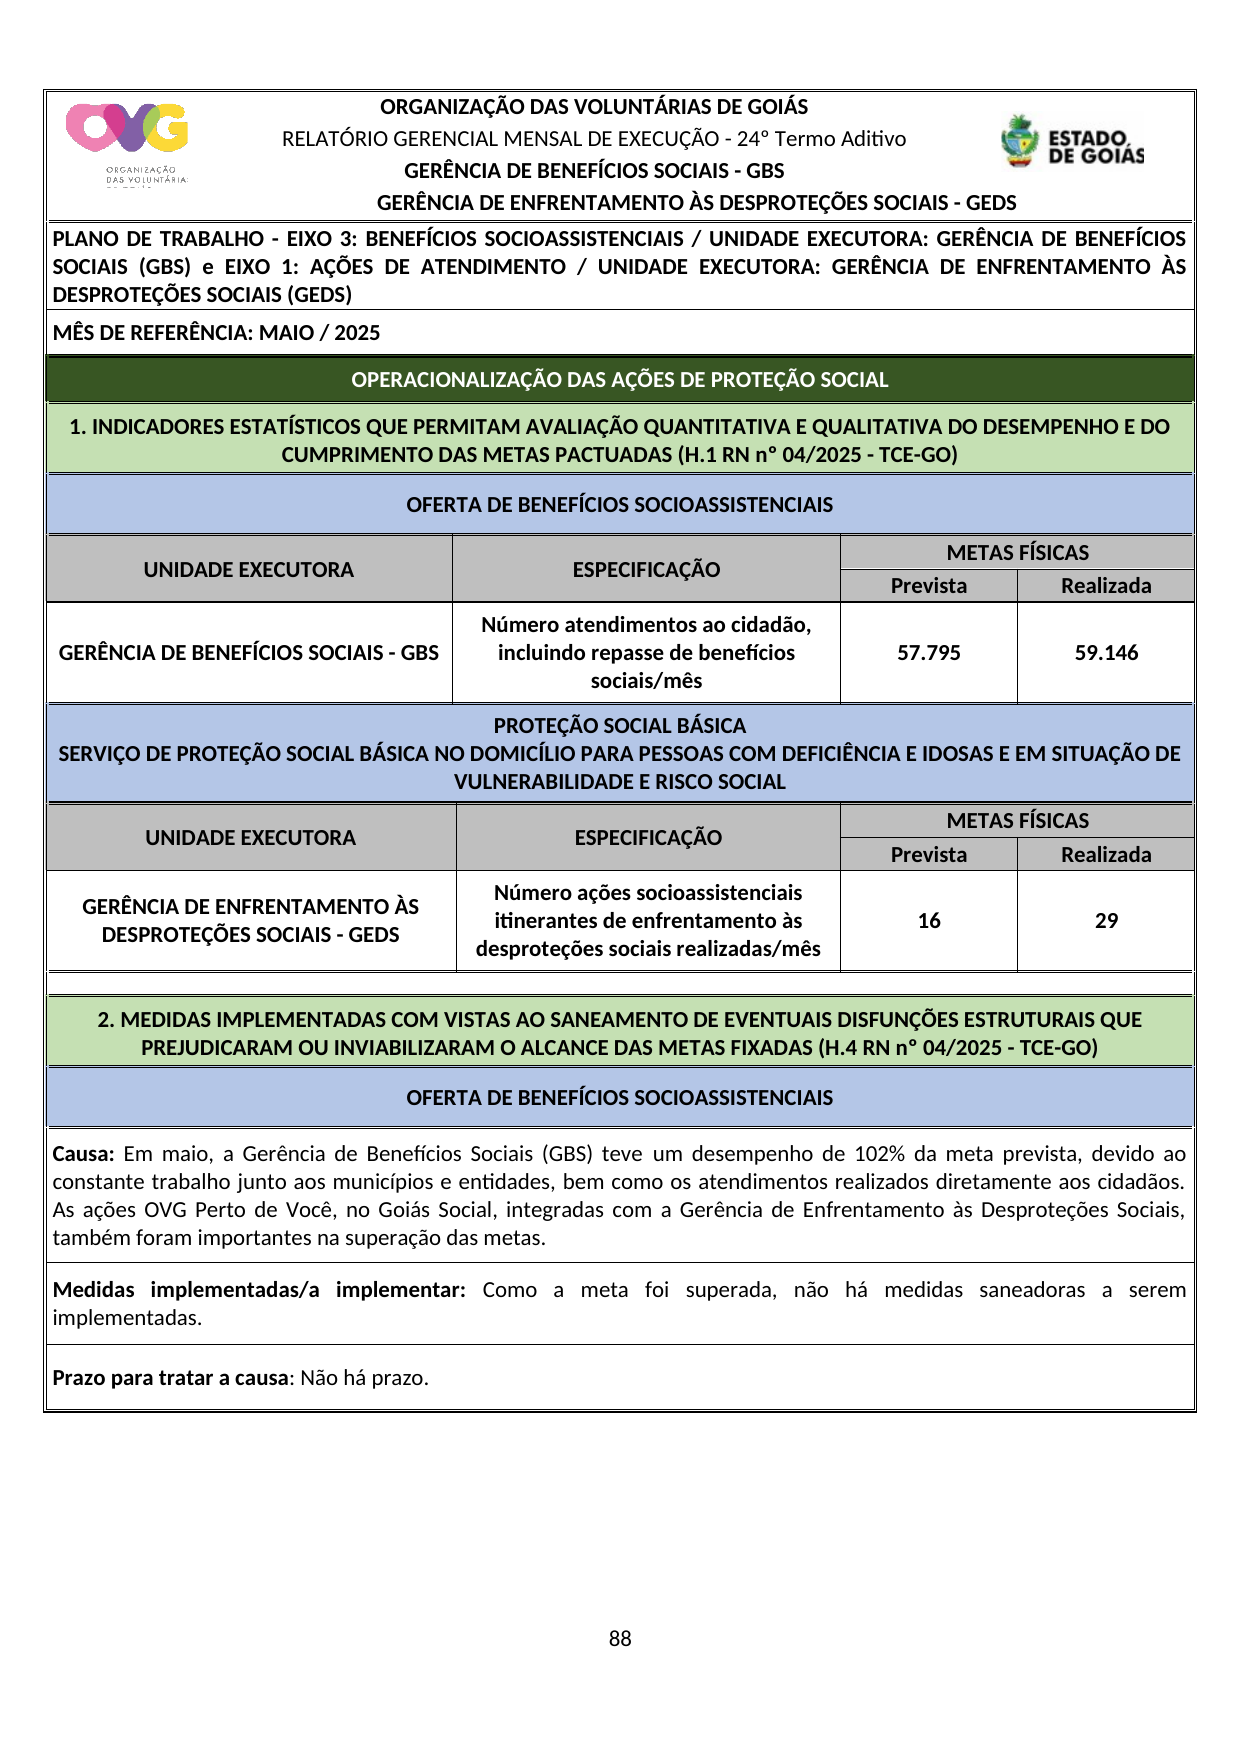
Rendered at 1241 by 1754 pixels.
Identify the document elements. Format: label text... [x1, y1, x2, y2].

table_cell Medidas implementadas/a implementar: Como a meta foi superada, não há medidas saneadoras a serem implementadas. [47, 1263, 1194, 1344]
table_cell Prevista [841, 838, 1017, 870]
table_cell GERÊNCIA DE BENEFÍCIOS SOCIAIS - GBS [47, 603, 452, 702]
table_cell Realizada [1018, 570, 1194, 601]
table_cell 29 [1018, 871, 1194, 970]
picture [1000, 111, 1144, 171]
table_header ORGANIZAÇÃO DAS VOLUNTÁRIAS DE GOIÁS RELATÓRIO GERENCIAL MENSAL DE EXECUÇÃO - 24º Termo Aditivo GERÊNCIA DE BENEFÍCIOS SOCIAIS - GBS GERÊNCIA DE ENFRENTAMENTO ÀS DESPROTEÇÕES SOCIAIS - GEDS [47, 92, 1194, 220]
table_cell Prazo para tratar a causa: Não há prazo. [47, 1345, 1194, 1409]
table_cell 1. INDICADORES ESTATÍSTICOS QUE PERMITAM AVALIAÇÃO QUANTITATIVA E QUALITATIVA DO DESEMPENHO E DO CUMPRIMENTO DAS METAS PACTUADAS (H.1 RN nº 04/2025 - TCE-GO) [45, 401, 1195, 472]
table_cell OFERTA DE BENEFÍCIOS SOCIOASSISTENCIAIS [45, 1065, 1195, 1126]
table_cell Realizada [1018, 838, 1194, 870]
table_cell UNIDADE EXECUTORA [45, 533, 452, 601]
table_cell PROTEÇÃO SOCIAL BÁSICA SERVIÇO DE PROTEÇÃO SOCIAL BÁSICA NO DOMICÍLIO PARA PESSOAS COM DEFICIÊNCIA E IDOSAS E EM SITUAÇÃO DE VULNERABILIDADE E RISCO SOCIAL [47, 702, 1194, 801]
table_cell 59.146 [1018, 603, 1194, 702]
table_cell Número ações socioassistenciais itinerantes de enfrentamento às desproteções sociais realizadas/mês [457, 871, 840, 970]
table_cell UNIDADE EXECUTORA [47, 801, 456, 870]
table_cell 57.795 [841, 603, 1017, 702]
table_cell ESPECIFICAÇÃO [457, 805, 840, 870]
table_cell Causa: Em maio, a Gerência de Benefícios Sociais (GBS) teve um desempenho de 102% da meta prevista, devido ao constante trabalho junto aos municípios e entidades, bem como os atendimentos realizados diretamente aos cidadãos. As ações OVG Perto de Você, no Goiás Social, integradas com a Gerência de Enfrentamento às Desproteções Sociais, também foram importantes na superação das metas. [47, 1126, 1194, 1262]
table_cell PLANO DE TRABALHO - EIXO 3: BENEFÍCIOS SOCIOASSISTENCIAIS / UNIDADE EXECUTORA: GERÊNCIA DE BENEFÍCIOS SOCIAIS (GBS) e EIXO 1: AÇÕES DE ATENDIMENTO / UNIDADE EXECUTORA: GERÊNCIA DE ENFRENTAMENTO ÀS DESPROTEÇÕES SOCIAIS (GEDS) [45, 220, 1195, 309]
table_cell ESPECIFICAÇÃO [453, 536, 840, 601]
table_cell Número atendimentos ao cidadão, incluindo repasse de benefícios sociais/mês [453, 603, 840, 702]
table_cell OPERACIONALIZAÇÃO DAS AÇÕES DE PROTEÇÃO SOCIAL [45, 354, 1195, 401]
table_cell OFERTA DE BENEFÍCIOS SOCIOASSISTENCIAIS [45, 472, 1195, 533]
table_cell 2. MEDIDAS IMPLEMENTADAS COM VISTAS AO SANEAMENTO DE EVENTUAIS DISFUNÇÕES ESTRUTURAIS QUE PREJUDICARAM OU INVIABILIZARAM O ALCANCE DAS METAS FIXADAS (H.4 RN nº 04/2025 - TCE-GO) [47, 994, 1194, 1065]
table_cell 16 [841, 871, 1017, 970]
table_cell METAS FÍSICAS [841, 533, 1195, 568]
picture [66, 103, 188, 188]
table_cell Prevista [841, 570, 1017, 601]
table_cell METAS FÍSICAS [841, 801, 1194, 837]
table_cell MÊS DE REFERÊNCIA: MAIO / 2025 [47, 310, 1194, 354]
table_cell GERÊNCIA DE ENFRENTAMENTO ÀS DESPROTEÇÕES SOCIAIS - GEDS [47, 871, 456, 970]
table_cell [45, 970, 1195, 993]
